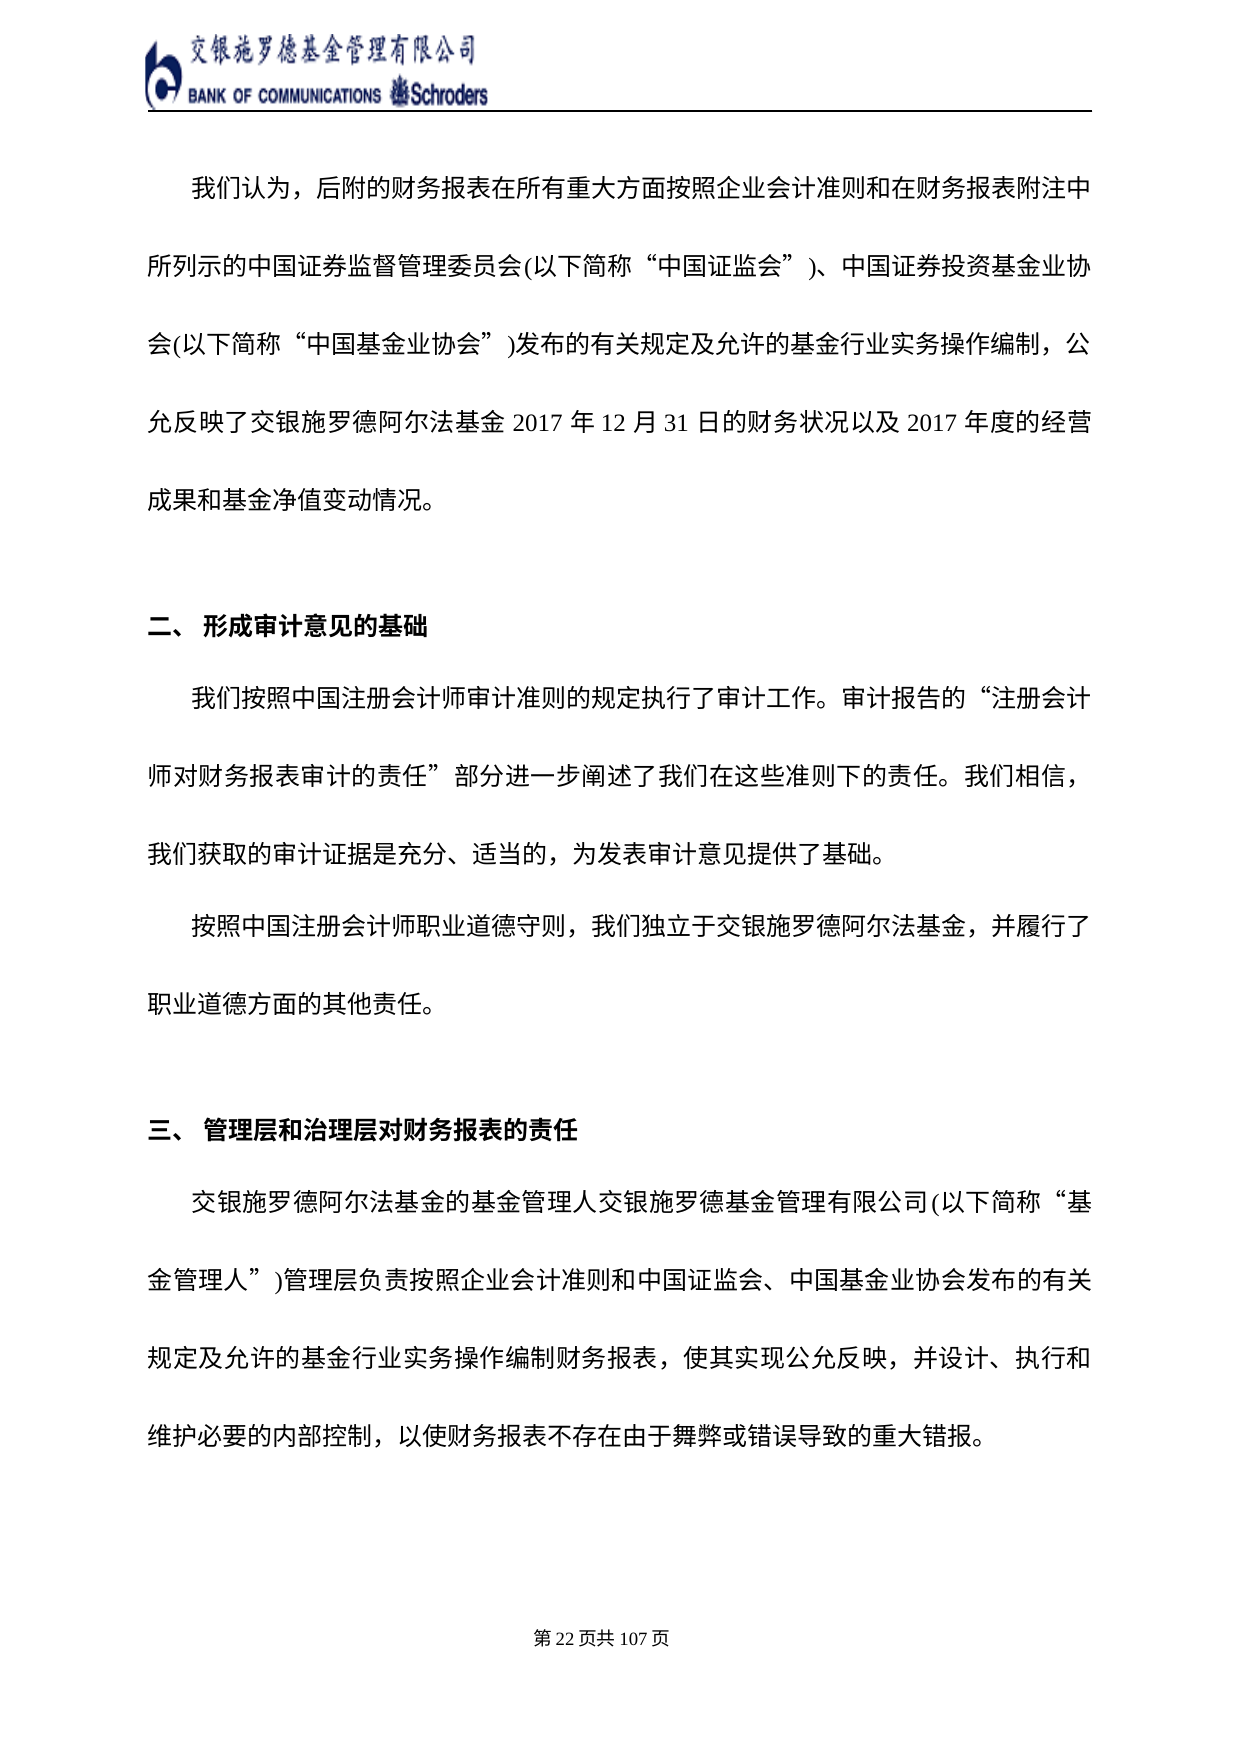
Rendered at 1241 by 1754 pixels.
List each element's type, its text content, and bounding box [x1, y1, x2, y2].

text 我们认为，后附的财务报表在所有重大方面按照企业会计准则和在财务报表附注中所列示的中国证券监督管理委员会(以下简称“中国证监会”)、中国证券投资基金业协会(以下简称“中国基金业协会”)发布的有关规定及允许的基金行业实务操作编制，公允反映了交银施罗德阿尔法基金2017 年12 月31 日的财务状况以及2017 年度的经营成果和基金净值变动情况。 [148, 154, 1092, 531]
text 我们按照中国注册会计师审计准则的规定执行了审计工作。审计报告的“注册会计师对财务报表审计的责任”部分进一步阐述了我们在这些准则下的责任。我们相信，我们获取的审计证据是充分、适当的，为发表审计意见提供了基础。 [148, 664, 1092, 885]
text 按照中国注册会计师职业道德守则，我们独立于交银施罗德阿尔法基金，并履行了职业道德方面的其他责任。 [148, 892, 1092, 1035]
subtitle 二、 形成审计意见的基础 [148, 592, 1092, 657]
subtitle 三、 管理层和治理层对财务报表的责任 [148, 1096, 1092, 1161]
text 交银施罗德阿尔法基金的基金管理人交银施罗德基金管理有限公司(以下简称“基金管理人”)管理层负责按照企业会计准则和中国证监会、中国基金业协会发布的有关规定及允许的基金行业实务操作编制财务报表，使其实现公允反映，并设计、执行和维护必要的内部控制，以使财务报表不存在由于舞弊或错误导致的重大错报。 [148, 1168, 1092, 1467]
picture [145, 34, 488, 110]
